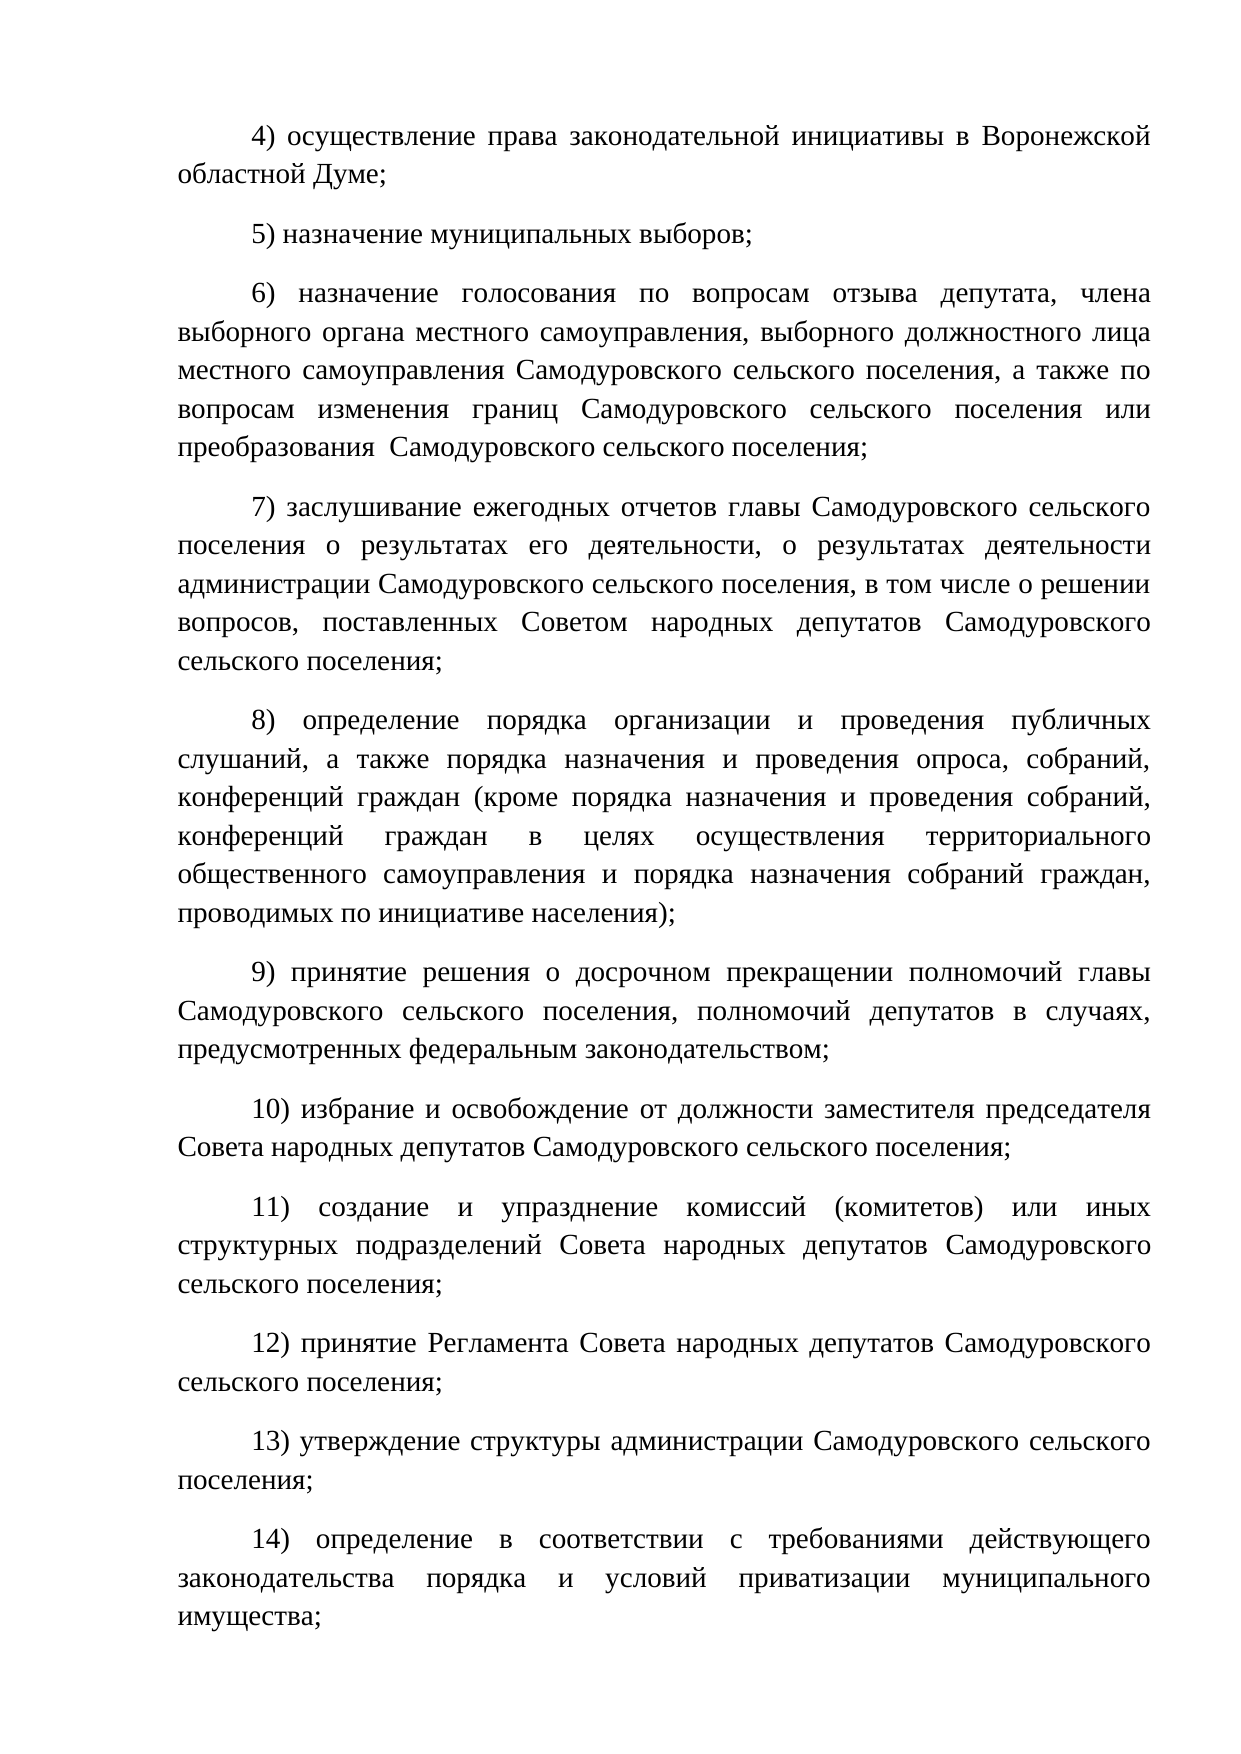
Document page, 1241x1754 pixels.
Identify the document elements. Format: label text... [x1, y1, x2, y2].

text 14) определение в соответствии с требованиями действующего законодательства порядка и условий приватизации муниципального имущества; [177, 1521, 1152, 1632]
text 10) избрание и освобождение от должности заместителя председателя Совета народных депутатов Самодуровского сельского поселения; [177, 1091, 1152, 1163]
text 11) создание и упразднение комиссий (комитетов) или иных структурных подразделений Совета народных депутатов Самодуровского сельского поселения; [177, 1189, 1152, 1299]
text 6) назначение голосования по вопросам отзыва депутата, члена выборного органа местного самоуправления, выборного должностного лица местного самоуправления Самодуровского сельского поселения, а также по вопросам изменения границ Самодуровского сельского поселения или преобразования Самодуровского сельского поселения; [177, 275, 1152, 463]
text 7) заслушивание ежегодных отчетов главы Самодуровского сельского поселения о результатах его деятельности, о результатах деятельности администрации Самодуровского сельского поселения, в том числе о решении вопросов, поставленных Советом народных депутатов Самодуровского сельского поселения; [177, 489, 1152, 677]
text 5) назначение муниципальных выборов; [177, 216, 1152, 249]
text 13) утверждение структуры администрации Самодуровского сельского поселения; [177, 1423, 1152, 1495]
text 4) осуществление права законодательной инициативы в Воронежской областной Думе; [177, 118, 1152, 190]
text 9) принятие решения о досрочном прекращении полномочий главы Самодуровского сельского поселения, полномочий депутатов в случаях, предусмотренных федеральным законодательством; [177, 954, 1152, 1065]
text 8) определение порядка организации и проведения публичных слушаний, а также порядка назначения и проведения опроса, собраний, конференций граждан (кроме порядка назначения и проведения собраний, конференций граждан в целях осуществления территориального общественного самоуправления и порядка назначения собраний граждан, проводимых по инициативе населения); [177, 702, 1152, 929]
text 12) принятие Регламента Совета народных депутатов Самодуровского сельского поселения; [177, 1325, 1152, 1397]
